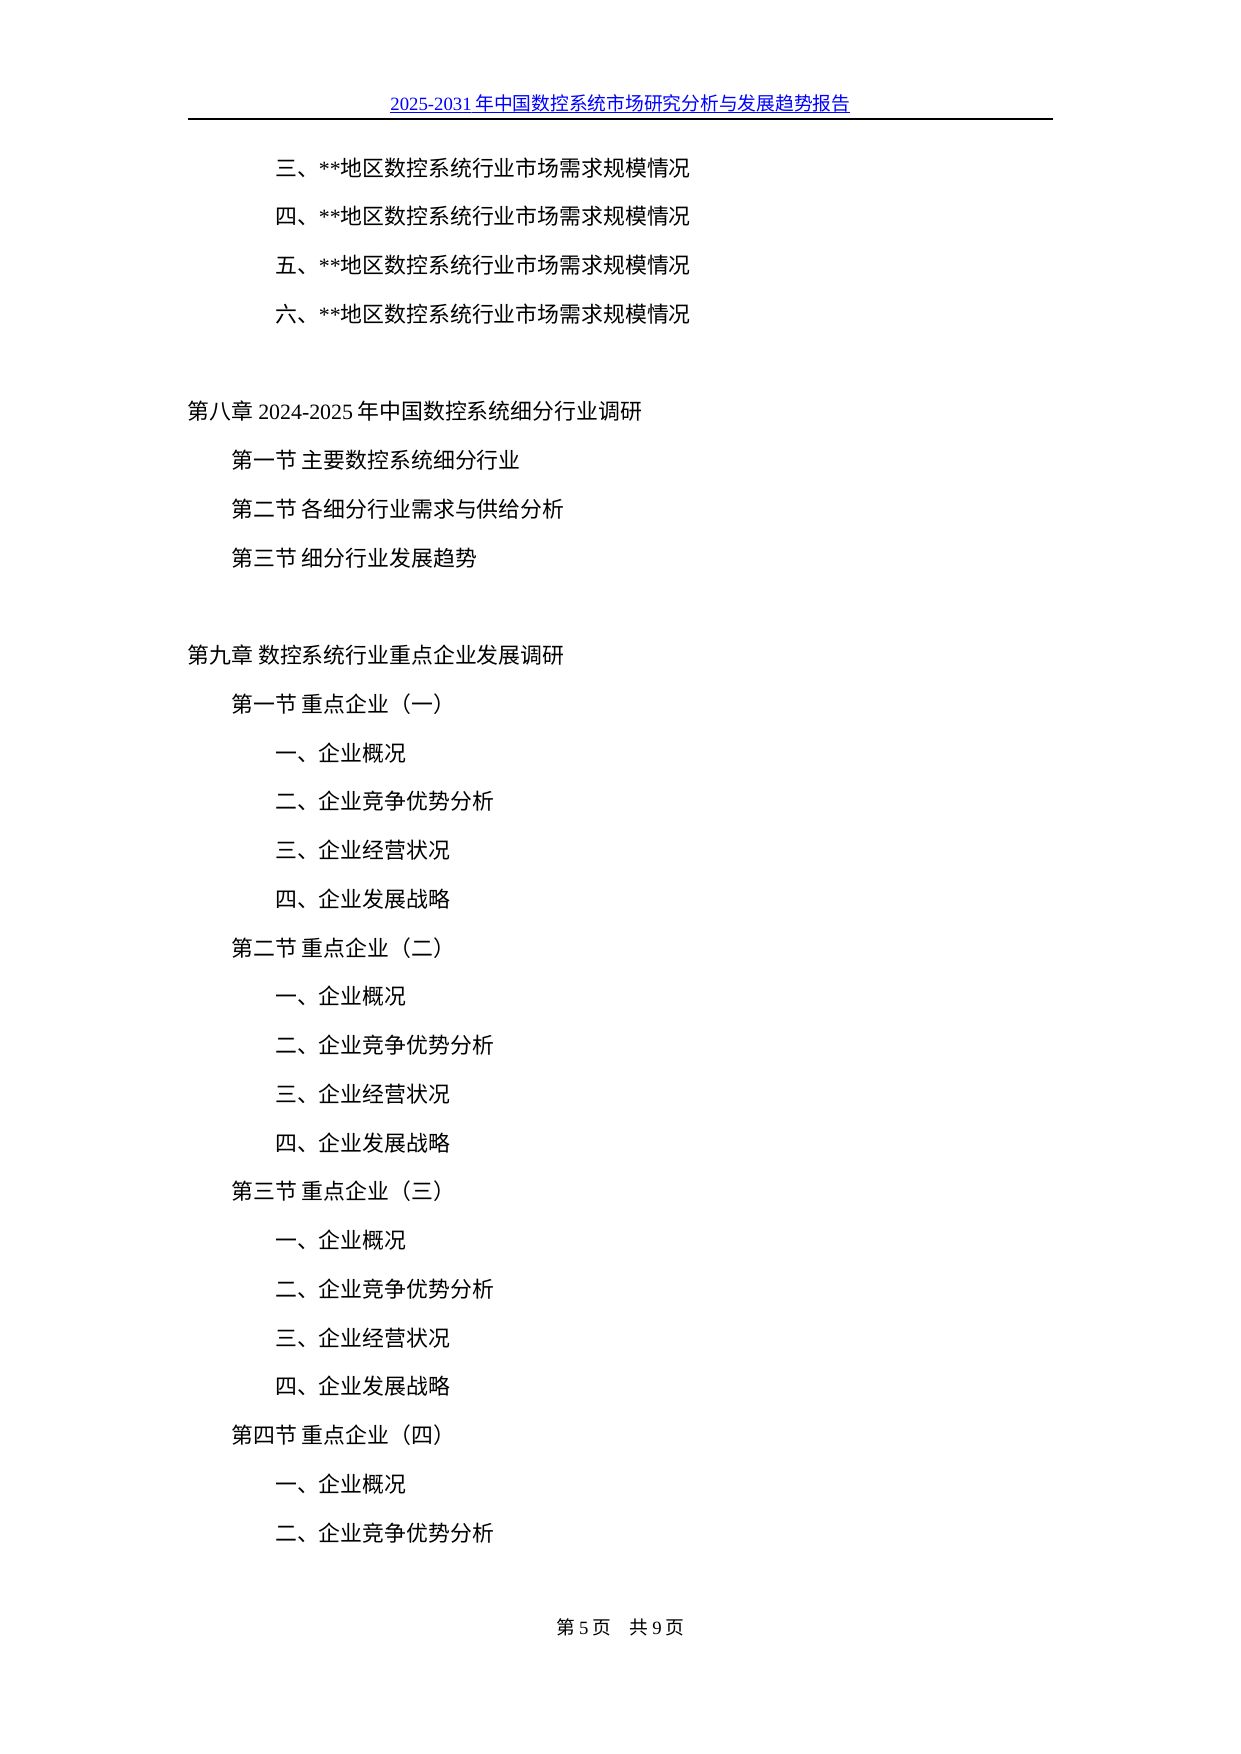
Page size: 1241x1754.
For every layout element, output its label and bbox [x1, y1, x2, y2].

text [187, 150, 1053, 1548]
